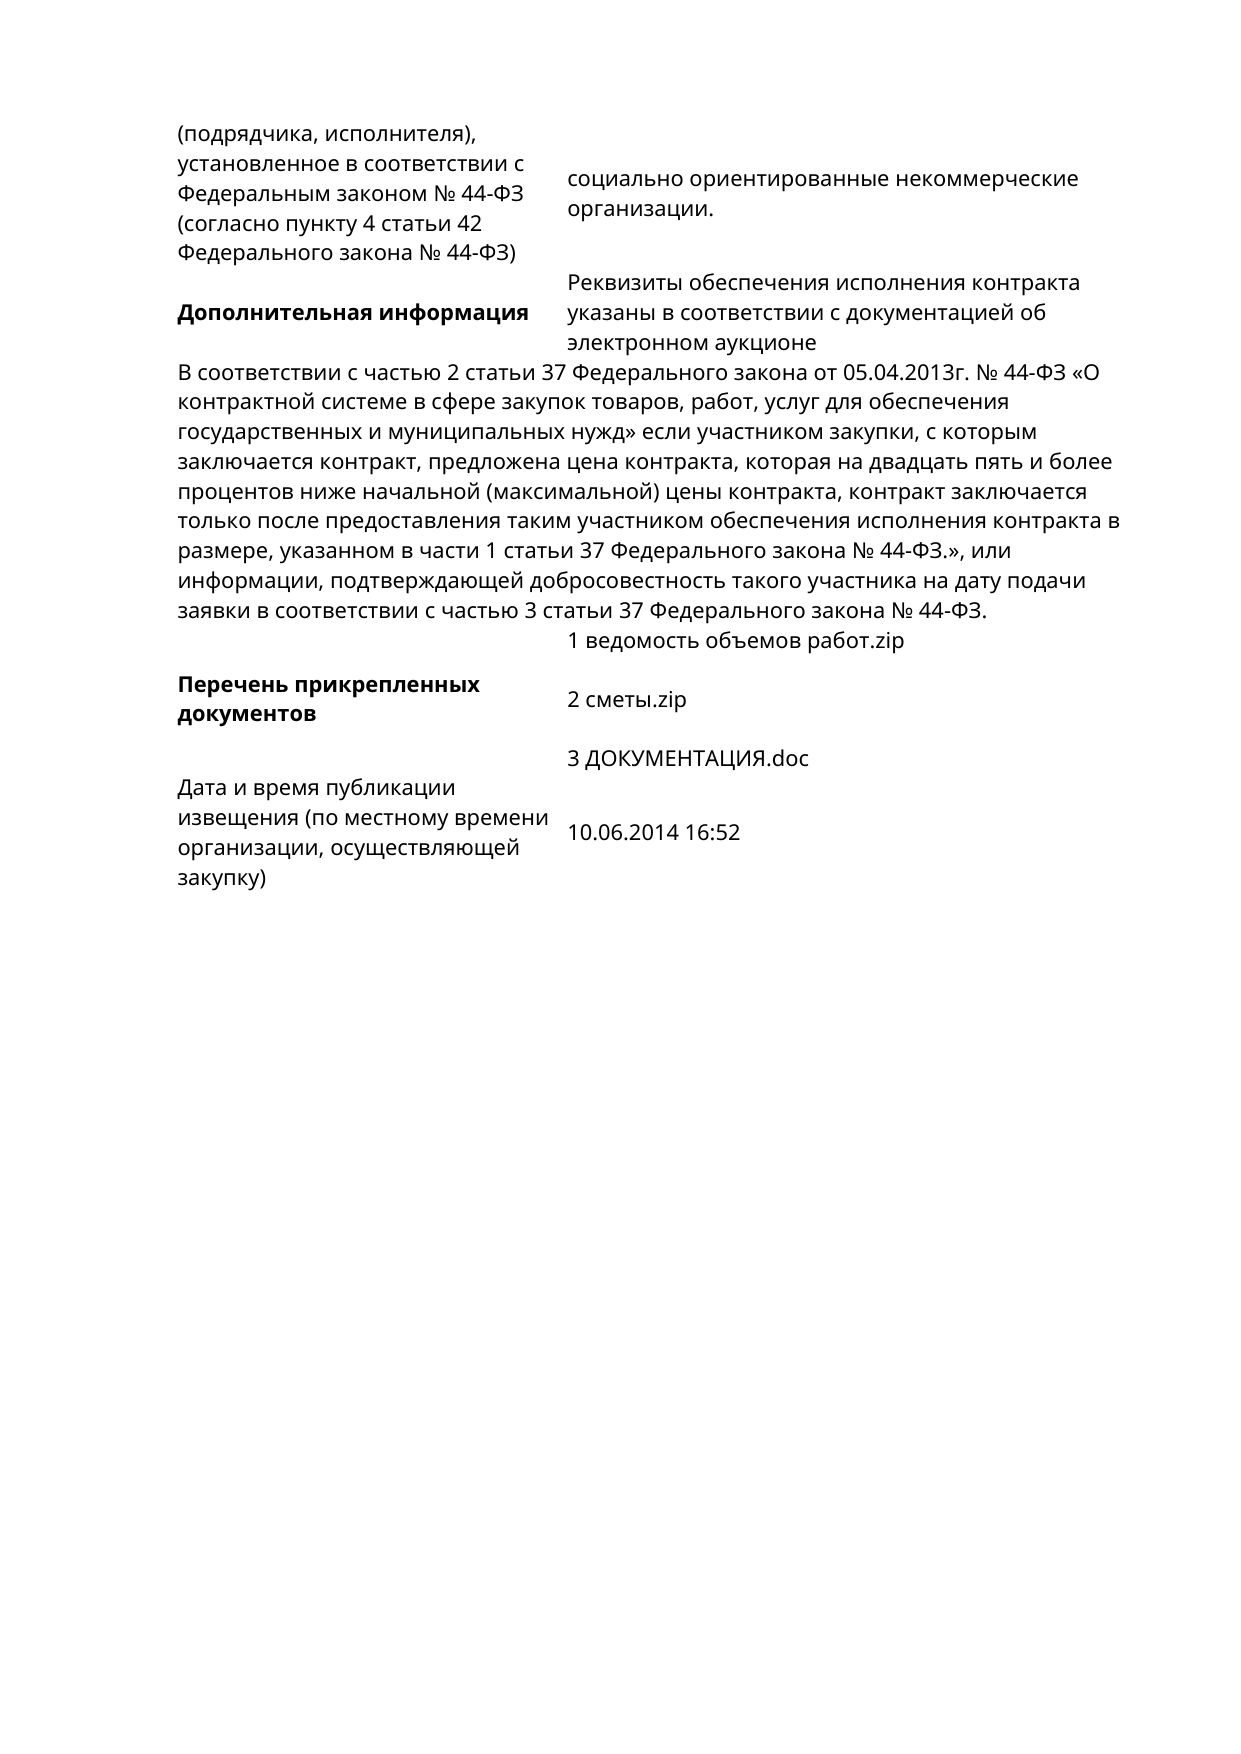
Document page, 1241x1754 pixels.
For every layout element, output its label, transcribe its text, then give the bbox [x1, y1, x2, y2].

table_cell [567, 118, 1152, 267]
table_cell В соответствии с частью 2 статьи 37 Федерального закона от 05.04.2013г. № 44-ФЗ «О контрактной системе в сфере закупок товаров, работ, услуг для обеспечения государственных и муниципальных нужд» если участником закупки, с которым заключается контракт, предложена цена контракта, которая на двадцать пять и более процентов ниже начальной (максимальной) цены контракта, контракт заключается только после предоставления таким участником обеспечения исполнения контракта в размере, указанном в части 1 статьи 37 Федерального закона № 44-ФЗ.», или информации, подтверждающей добросовестность такого участника на дату подачи заявки в соответствии с частью 3 статьи 37 Федерального закона № 44-ФЗ. [177, 356, 1152, 624]
table_cell Дата и время публикации извещения (по местному времени организации, осуществляющей закупку) [177, 772, 567, 891]
table_cell Реквизиты обеспечения исполнения контракта указаны в соответствии с документацией об электронном аукционе [567, 267, 1152, 356]
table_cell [177, 118, 567, 267]
table_cell Перечень прикрепленных документов [177, 625, 567, 772]
table_cell Дополнительная информация [177, 267, 567, 356]
table_cell 10.06.2014 16:52 [567, 772, 1152, 891]
table_cell 1 ведомость объемов работ.zip 2 cметы.zip 3 ДОКУМЕНТАЦИЯ.doc [567, 625, 1152, 772]
